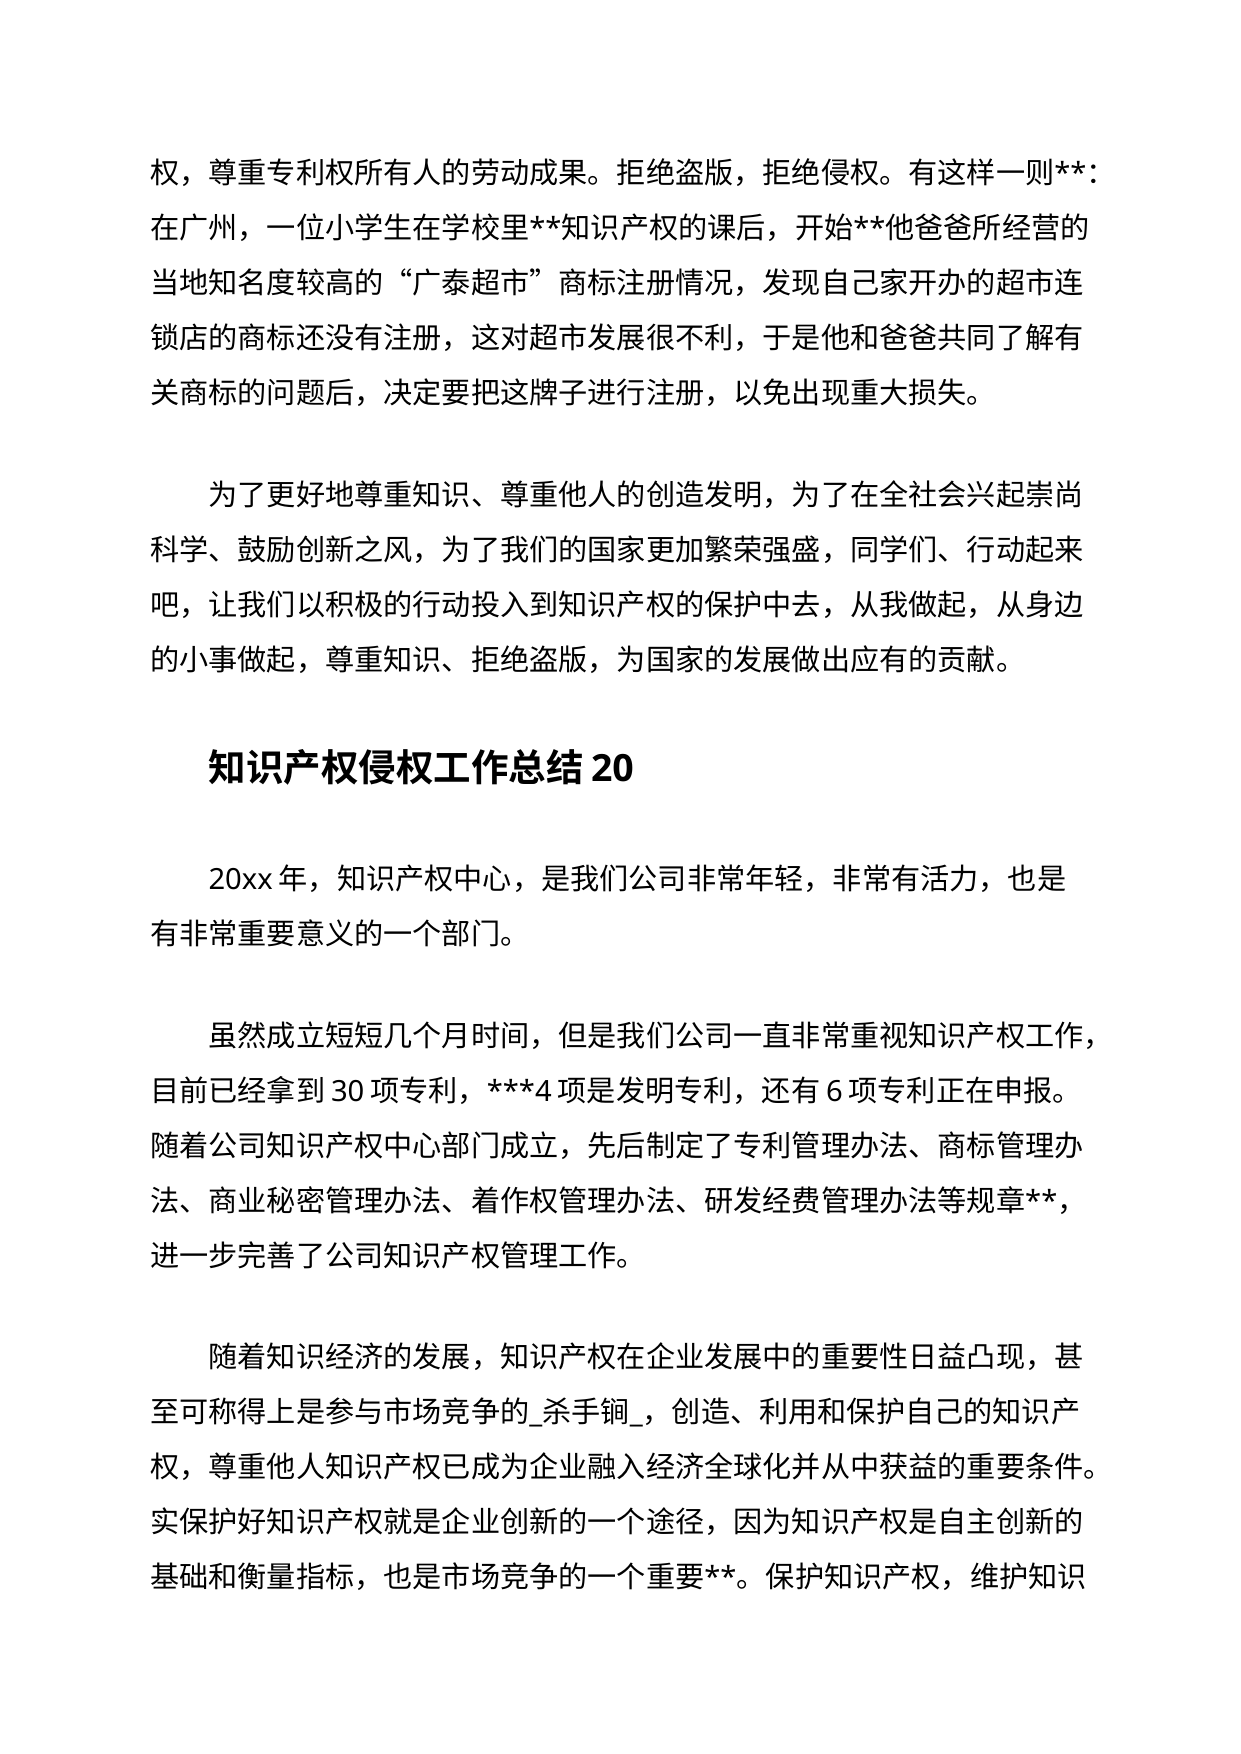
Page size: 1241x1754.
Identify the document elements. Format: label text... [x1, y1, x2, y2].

text 为了更好地尊重知识、尊重他人的创造发明，为了在全社会兴起崇尚科学、鼓励创新之风，为了我们的国家更加繁荣强盛，同学们、行动起来吧，让我们以积极的行动投入到知识产权的保护中去，从我做起，从身边的小事做起，尊重知识、拒绝盗版，为国家的发展做出应有的贡献。 [150, 472, 1090, 678]
text 知识产权侵权工作总结20 [150, 738, 1090, 792]
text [150, 1334, 1090, 1596]
text 虽然成立短短几个月时间，但是我们公司一直非常重视知识产权工作，目前已经拿到30项专利，***4项是发明专利，还有6项专利正在申报。随着公司知识产权中心部门成立，先后制定了专利管理办法、商标管理办法、商业秘密管理办法、着作权管理办法、研发经费管理办法等规章**，进一步完善了公司知识产权管理工作。 [150, 1012, 1090, 1274]
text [150, 150, 1090, 412]
text 20xx年，知识产权中心，是我们公司非常年轻，非常有活力，也是有非常重要意义的一个部门。 [150, 856, 1090, 953]
